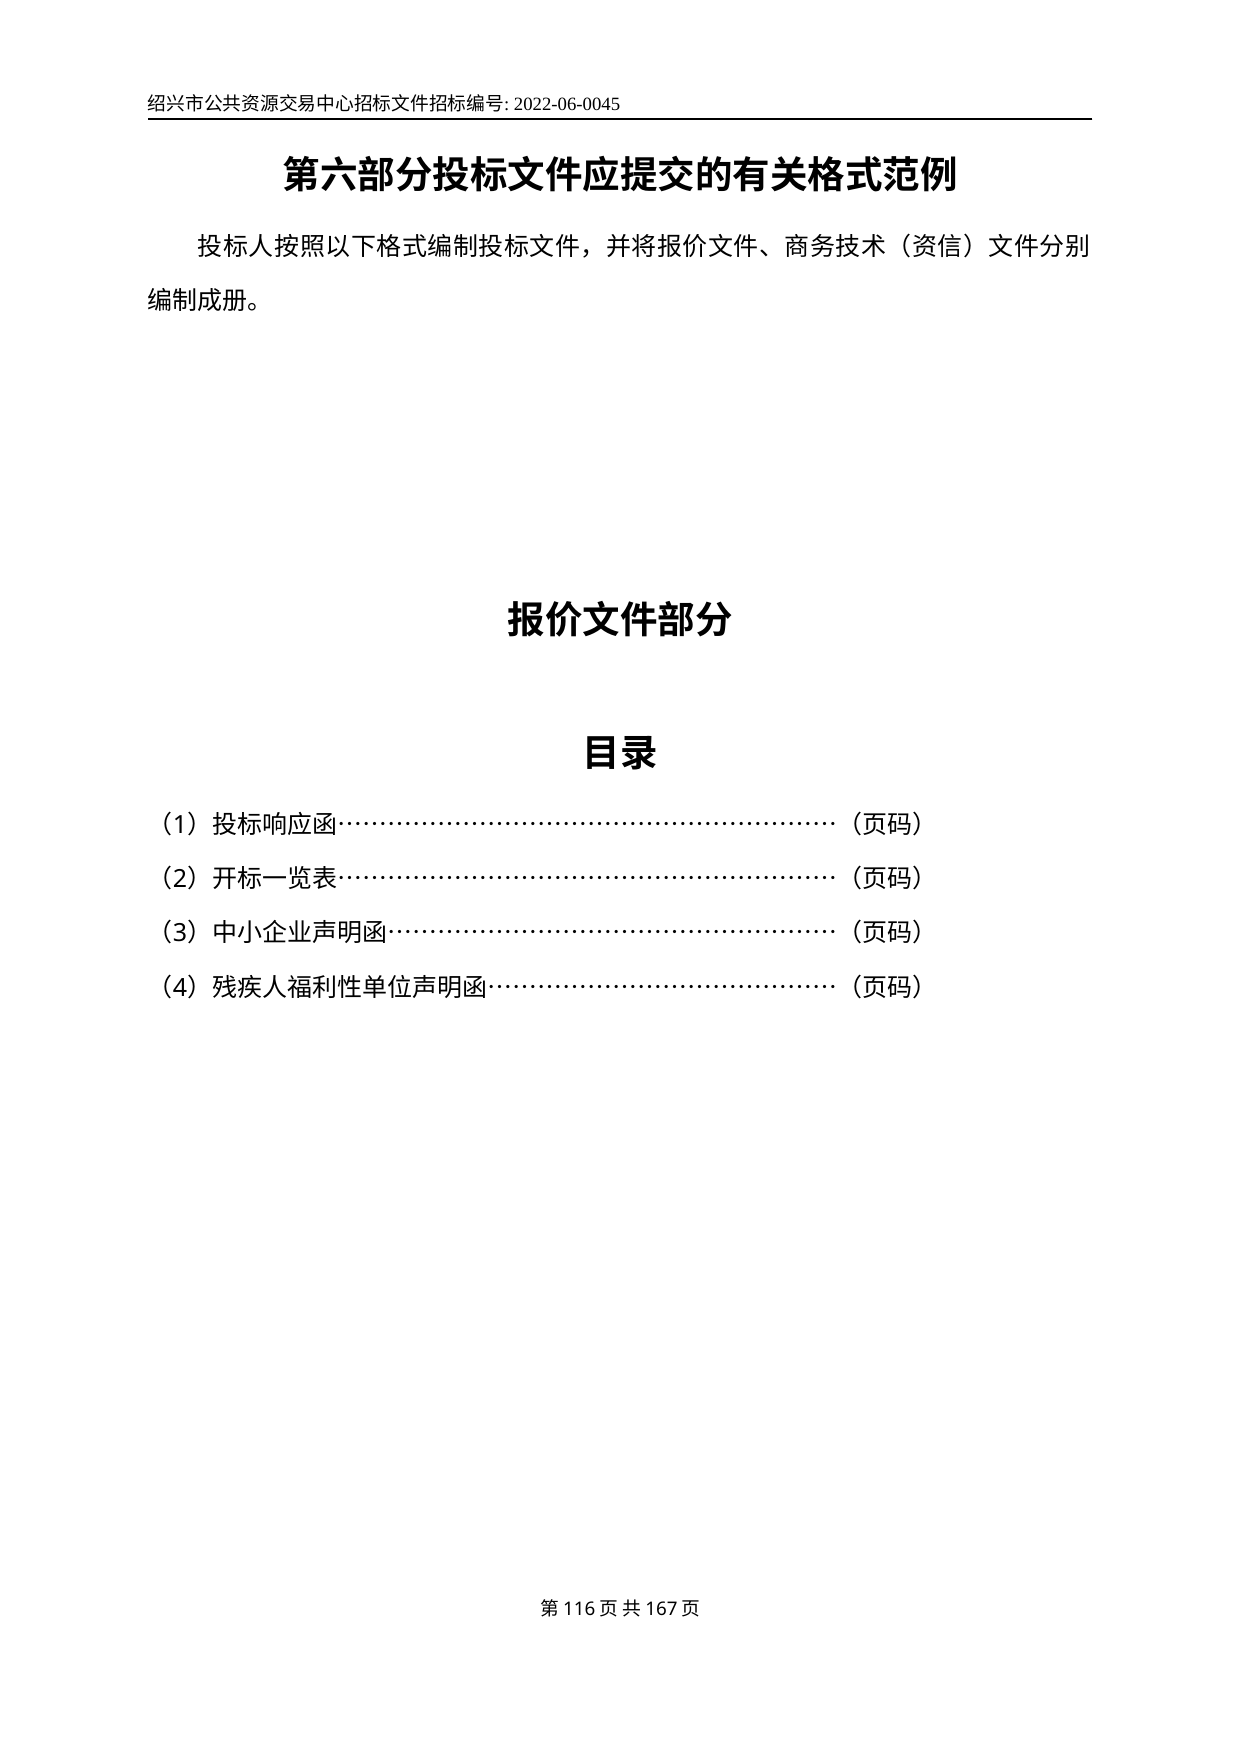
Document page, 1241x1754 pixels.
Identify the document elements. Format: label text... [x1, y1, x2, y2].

text 目录 [148, 723, 1092, 777]
text （3）中小企业声明函………………………………………………（页码） [148, 913, 1092, 949]
text 投标人按照以下格式编制投标文件，并将报价文件、商务技术（资信）文件分别编制成册。 [148, 226, 1092, 317]
text （2）开标一览表……………………………………………………（页码） [148, 858, 1092, 895]
text 第六部分投标文件应提交的有关格式范例 [148, 145, 1092, 199]
text （4）残疾人福利性单位声明函……………………………………（页码） [148, 967, 1092, 1003]
text 报价文件部分 [148, 590, 1092, 644]
text （1）投标响应函……………………………………………………（页码） [148, 804, 1092, 840]
